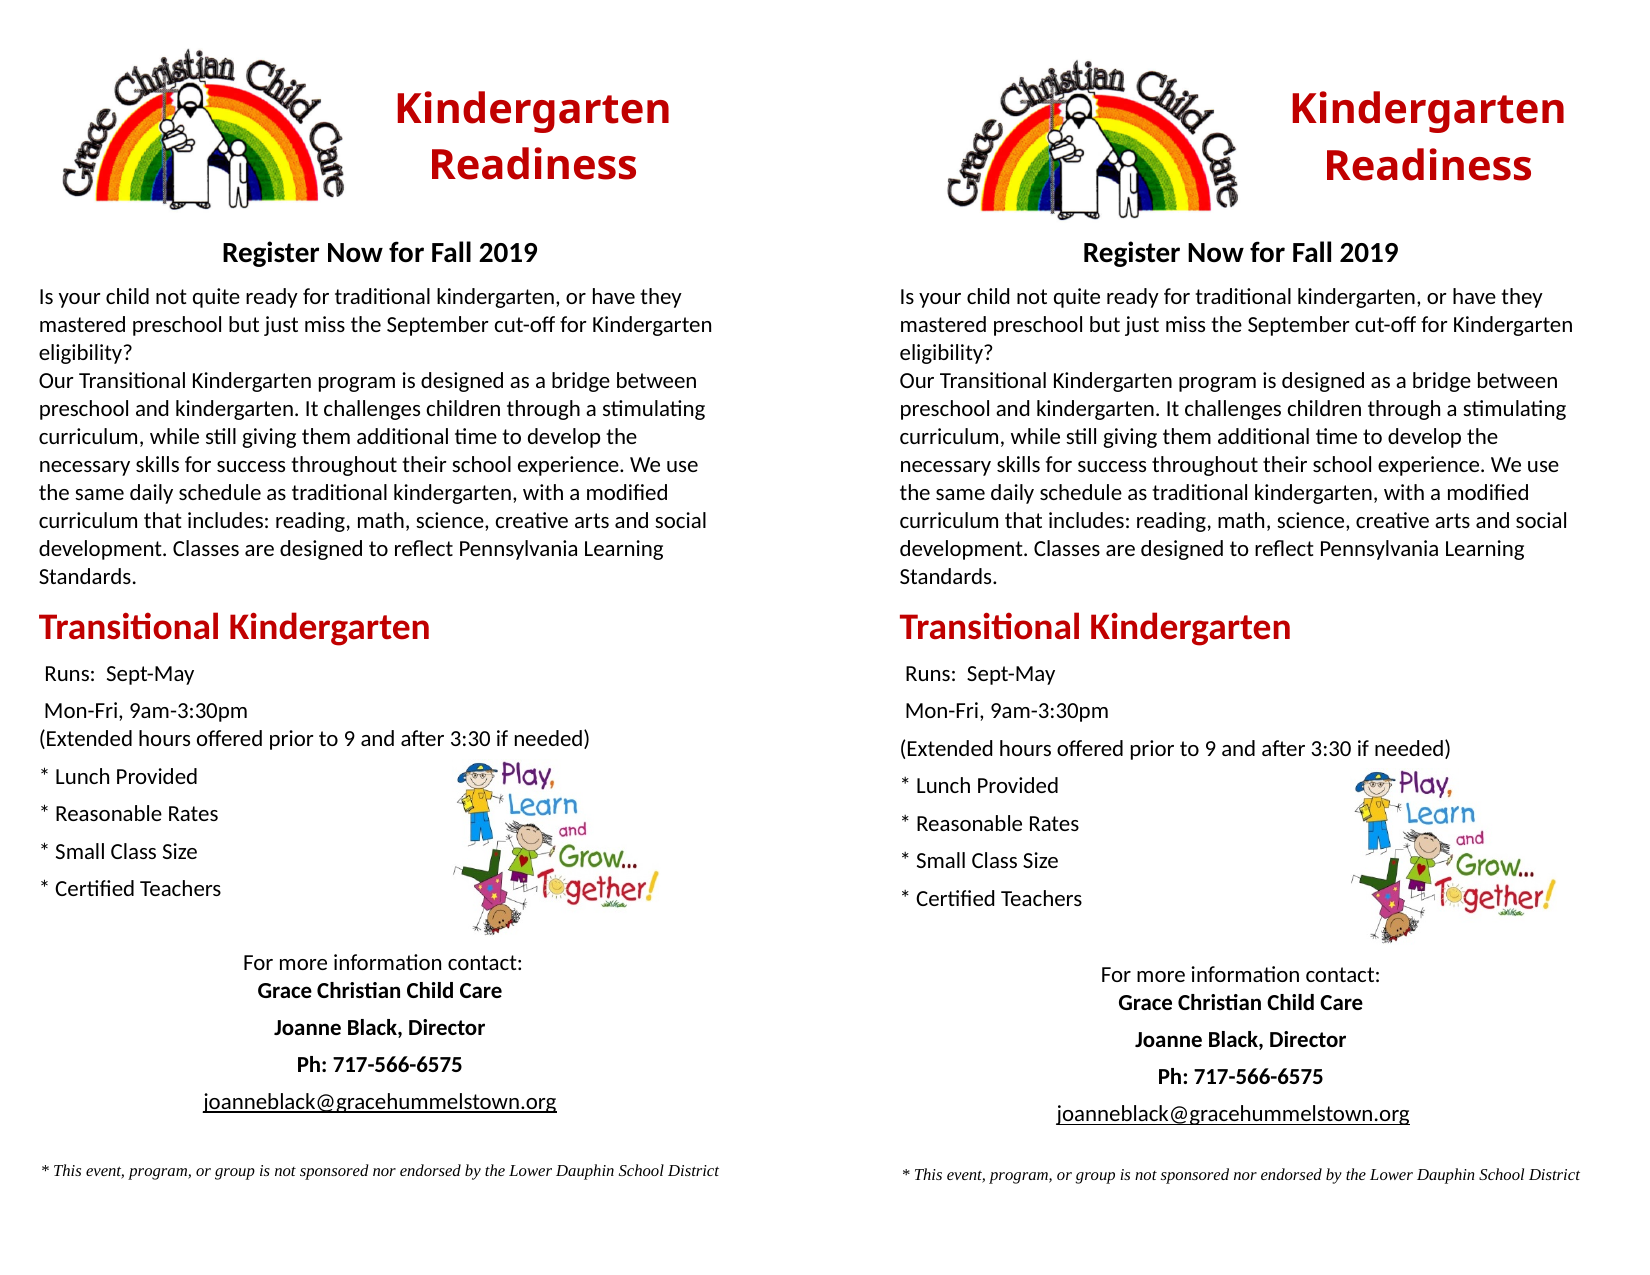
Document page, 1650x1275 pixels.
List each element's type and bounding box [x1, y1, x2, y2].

picture [934, 51, 1249, 231]
picture [451, 759, 661, 937]
picture [1350, 768, 1558, 945]
picture [50, 40, 355, 221]
